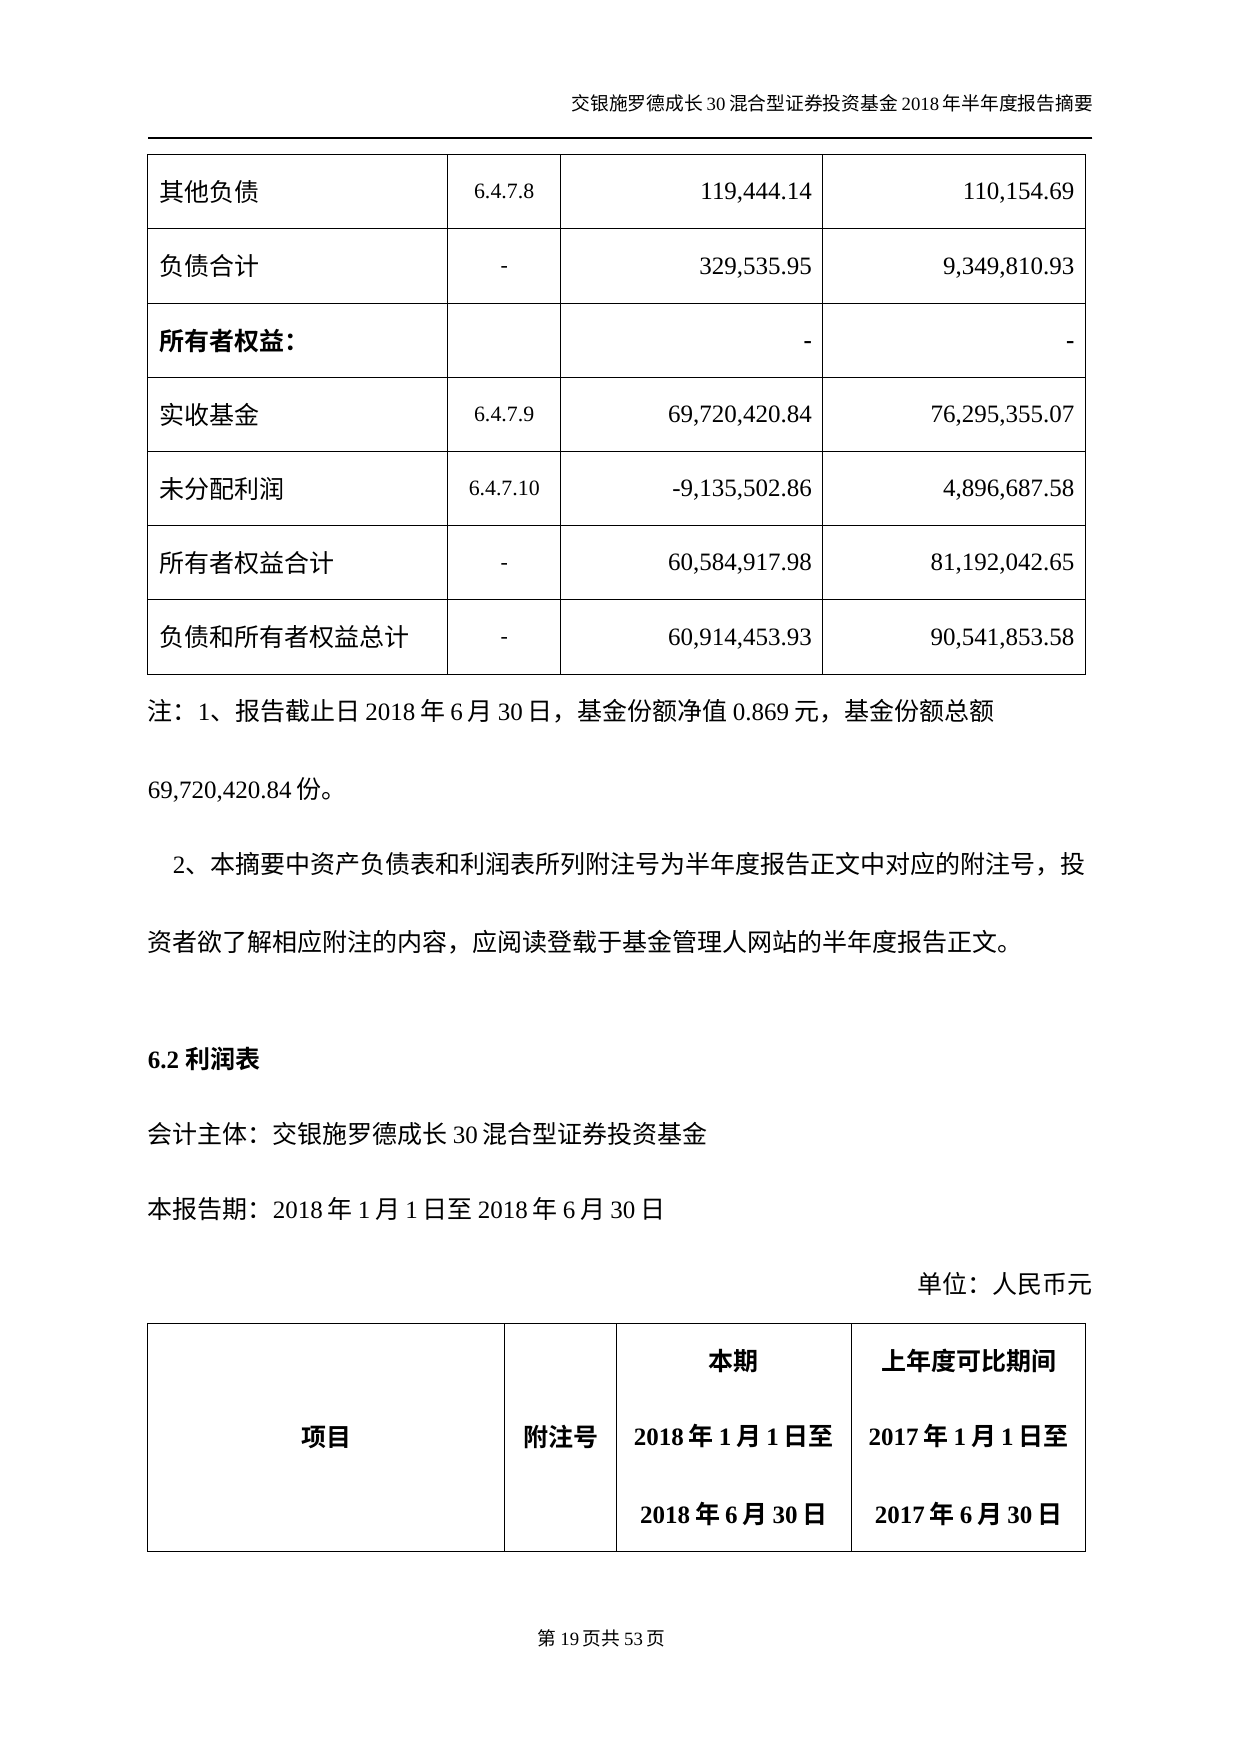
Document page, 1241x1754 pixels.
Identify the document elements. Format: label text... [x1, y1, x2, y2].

text 本报告期：2018年1月1日至2018年6月30日 [148, 1175, 1092, 1240]
table_cell -9,135,502.86 [561, 452, 822, 525]
table_cell - [448, 229, 560, 303]
table_cell 60,914,453.93 [561, 600, 822, 673]
table_cell 所有者权益： [148, 304, 447, 377]
table_cell 6.4.7.10 [448, 452, 560, 525]
table_cell - [448, 600, 560, 673]
table_cell 6.4.7.8 [448, 155, 560, 228]
table_cell 110,154.69 [823, 155, 1085, 228]
table_cell - [823, 304, 1085, 377]
table_cell 负债合计 [148, 229, 447, 303]
text 单位：人民币元 [149, 1251, 1092, 1316]
table_cell 9,349,810.93 [823, 229, 1085, 303]
text 2、本摘要中资产负债表和利润表所列附注号为半年度报告正文中对应的附注号，投资者欲了解相应附注的内容，应阅读登载于基金管理人网站的半年度报告正文。 [148, 831, 1092, 973]
table_header 上年度可比期间 2017年1月1日至2017年6月30日 [852, 1324, 1085, 1551]
table_cell 329,535.95 [561, 229, 822, 303]
table_cell [448, 304, 560, 377]
text 会计主体：交银施罗德成长30混合型证券投资基金 [148, 1100, 1092, 1165]
table_cell 76,295,355.07 [823, 378, 1085, 451]
table_cell 所有者权益合计 [148, 526, 447, 599]
table_header 项目 [148, 1324, 504, 1551]
table_cell 其他负债 [148, 155, 447, 228]
table_cell 4,896,687.58 [823, 452, 1085, 525]
table_cell 6.4.7.9 [448, 378, 560, 451]
table_cell 119,444.14 [561, 155, 822, 228]
table_cell 69,720,420.84 [561, 378, 822, 451]
table_cell 90,541,853.58 [823, 600, 1085, 673]
table_cell - [448, 526, 560, 599]
table_cell 实收基金 [148, 378, 447, 451]
table_header 附注号 [505, 1324, 616, 1551]
table_cell 未分配利润 [148, 452, 447, 525]
text 注：1、报告截止日2018年6月30日，基金份额净值0.869元，基金份额总额69,720,420.84份。 [148, 677, 1092, 820]
table_cell - [561, 304, 822, 377]
table_cell 60,584,917.98 [561, 526, 822, 599]
table_cell 81,192,042.65 [823, 526, 1085, 599]
table_cell 负债和所有者权益总计 [148, 600, 447, 673]
table_header 本期 2018年1月1日至2018年6月30日 [617, 1324, 851, 1551]
subtitle 6.2 利润表 [148, 1025, 1092, 1090]
